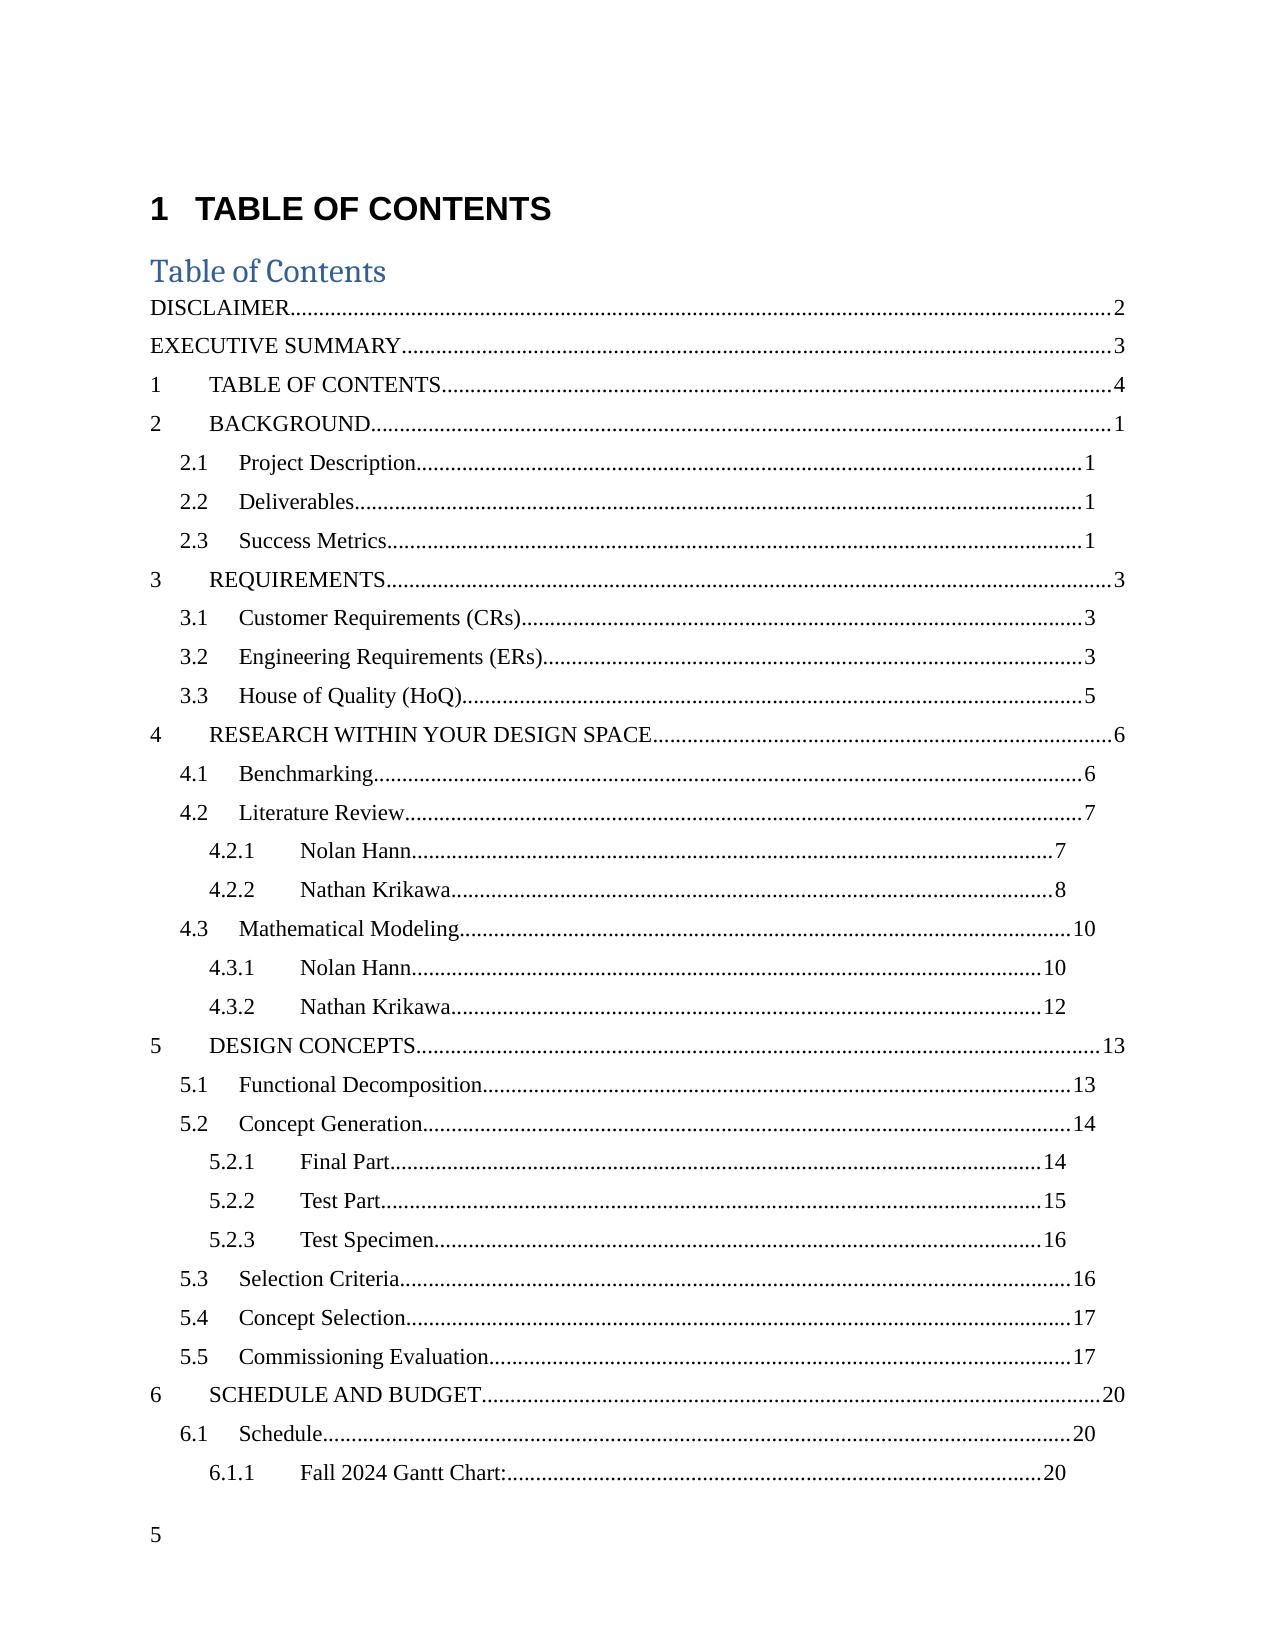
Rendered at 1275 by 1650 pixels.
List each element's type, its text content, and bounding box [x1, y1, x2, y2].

subtitle TABLE OF CONTENTS [150, 189, 1125, 227]
